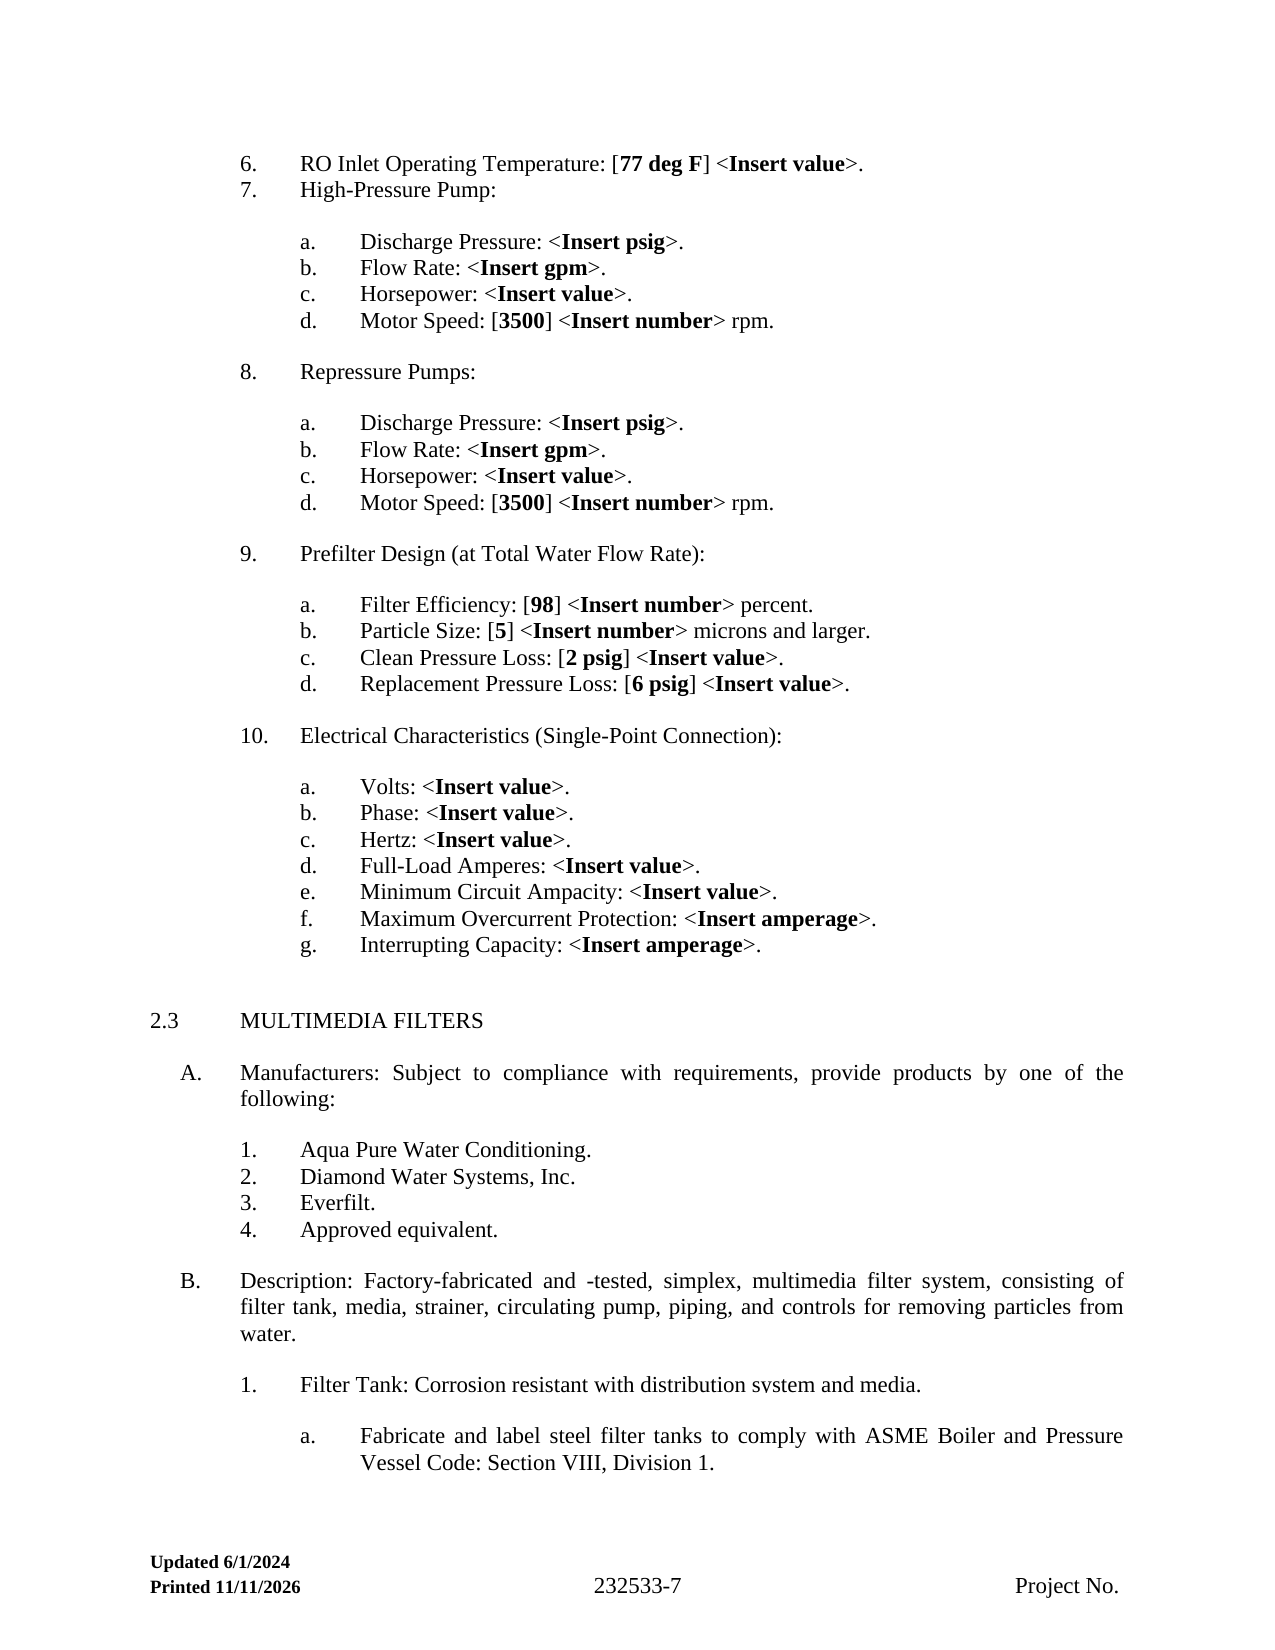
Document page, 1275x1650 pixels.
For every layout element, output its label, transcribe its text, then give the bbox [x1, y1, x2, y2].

text Everfilt. [240, 1189, 1125, 1216]
text Interrupting Capacity: <Insert amperage>. [300, 931, 1125, 957]
text MULTIMEDIA FILTERS [150, 1007, 1125, 1034]
text High-Pressure Pump: [240, 176, 1125, 203]
text Maximum Overcurrent Protection: <Insert amperage>. [300, 905, 1125, 931]
text Horsepower: <Insert value>. [300, 462, 1125, 488]
text Fabricate and label steel filter tanks to comply with ASME Boiler and Pressure Vessel Code: Section VIII, Division 1. [300, 1422, 1125, 1475]
text Manufacturers: Subject to compliance with requirements, provide products by one of the following: [180, 1059, 1125, 1112]
text Phase: <Insert value>. [300, 799, 1125, 826]
text Full-Load Amperes: <Insert value>. [300, 852, 1125, 878]
text Horsepower: <Insert value>. [300, 280, 1125, 307]
text Diamond Water Systems, Inc. [240, 1163, 1125, 1189]
text Discharge Pressure: <Insert psig>. [300, 409, 1125, 436]
text Filter Efficiency: [98] <Insert number> percent. [300, 591, 1125, 618]
text Flow Rate: <Insert gpm>. [300, 436, 1125, 462]
text Flow Rate: <Insert gpm>. [300, 254, 1125, 280]
text Minimum Circuit Ampacity: <Insert value>. [300, 878, 1125, 905]
text Approved equivalent. [240, 1216, 1125, 1242]
text Prefilter Design (at Total Water Flow Rate): [240, 540, 1125, 566]
text Clean Pressure Loss: [2 psig] <Insert value>. [300, 644, 1125, 670]
text Motor Speed: [3500] <Insert number> rpm. [300, 488, 1125, 515]
text Hertz: <Insert value>. [300, 826, 1125, 852]
text Volts: <Insert value>. [300, 773, 1125, 799]
text Replacement Pressure Loss: [6 psig] <Insert value>. [300, 670, 1125, 697]
text Repressure Pumps: [240, 358, 1125, 384]
text Electrical Characteristics (Single-Point Connection): [240, 722, 1125, 748]
text Aqua Pure Water Conditioning. [240, 1137, 1125, 1163]
text Discharge Pressure: <Insert psig>. [300, 228, 1125, 254]
text Description: Factory-fabricated and -tested, simplex, multimedia filter system, consisting of filter tank, media, strainer, circulating pump, piping, and controls for removing particles from water. [180, 1267, 1125, 1346]
text Filter Tank: Corrosion resistant with distribution system and media. [240, 1371, 1125, 1393]
text Particle Size: [5] <Insert number> microns and larger. [300, 618, 1125, 644]
text Motor Speed: [3500] <Insert number> rpm. [300, 307, 1125, 333]
text RO Inlet Operating Temperature: [77 deg F] <Insert value>. [240, 150, 1125, 176]
